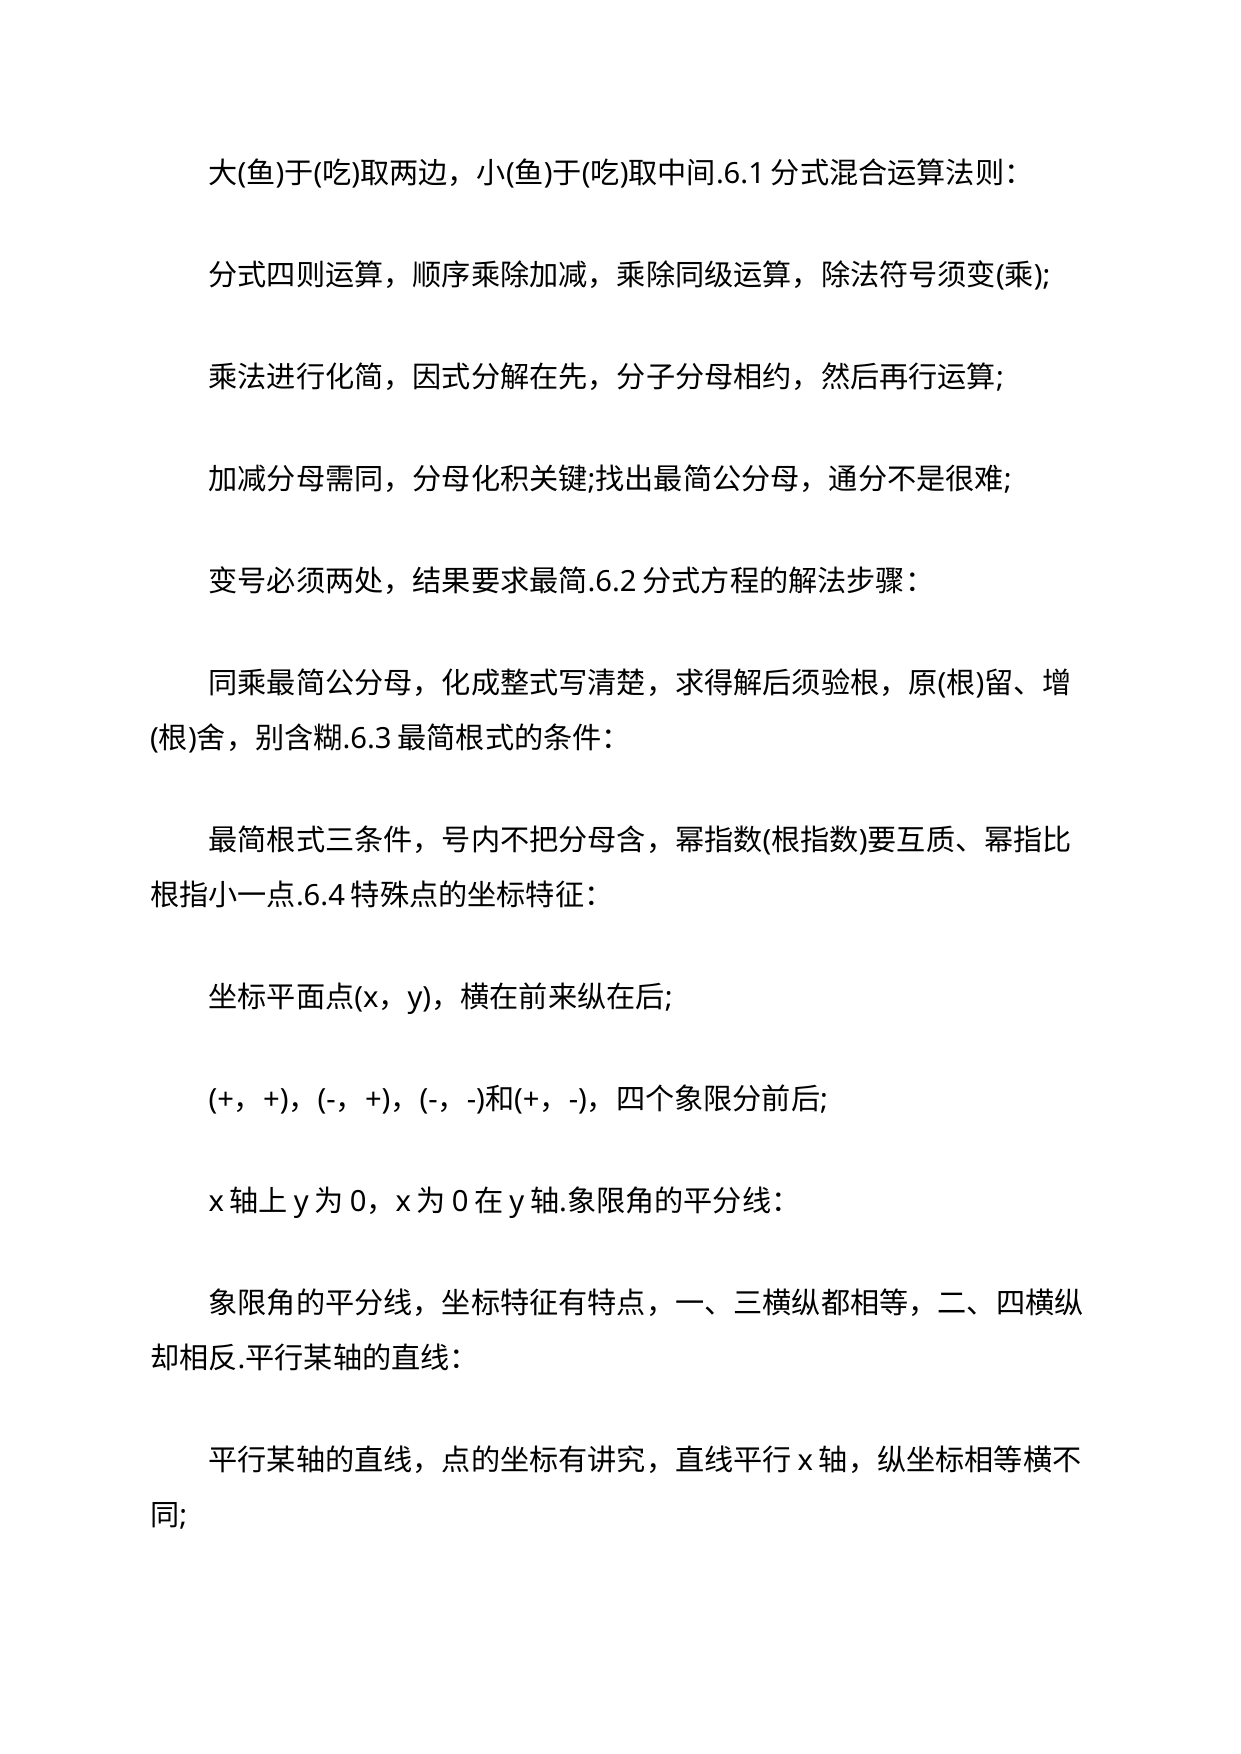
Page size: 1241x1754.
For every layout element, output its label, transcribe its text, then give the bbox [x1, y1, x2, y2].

text 变号必须两处，结果要求最简.6.2分式方程的解法步骤： [150, 558, 1090, 600]
text 分式四则运算，顺序乘除加减，乘除同级运算，除法符号须变(乘); [150, 252, 1090, 294]
text (+，+)，(-，+)，(-，-)和(+，-)，四个象限分前后; [150, 1076, 1090, 1118]
text 坐标平面点(x，y)，横在前来纵在后; [150, 974, 1090, 1016]
text 乘法进行化简，因式分解在先，分子分母相约，然后再行运算; [150, 354, 1090, 396]
text 最简根式三条件，号内不把分母含，幂指数(根指数)要互质、幂指比根指小一点.6.4特殊点的坐标特征： [150, 817, 1090, 914]
text 同乘最简公分母，化成整式写清楚，求得解后须验根，原(根)留、增(根)舍，别含糊.6.3最简根式的条件： [150, 660, 1090, 757]
text 象限角的平分线，坐标特征有特点，一、三横纵都相等，二、四横纵却相反.平行某轴的直线： [150, 1280, 1090, 1377]
text 大(鱼)于(吃)取两边，小(鱼)于(吃)取中间.6.1分式混合运算法则： [150, 150, 1090, 192]
text 平行某轴的直线，点的坐标有讲究，直线平行x轴，纵坐标相等横不同; [150, 1437, 1090, 1534]
text x轴上y为0，x为0在y轴.象限角的平分线： [150, 1178, 1090, 1220]
text 加减分母需同，分母化积关键;找出最简公分母，通分不是很难; [150, 456, 1090, 498]
